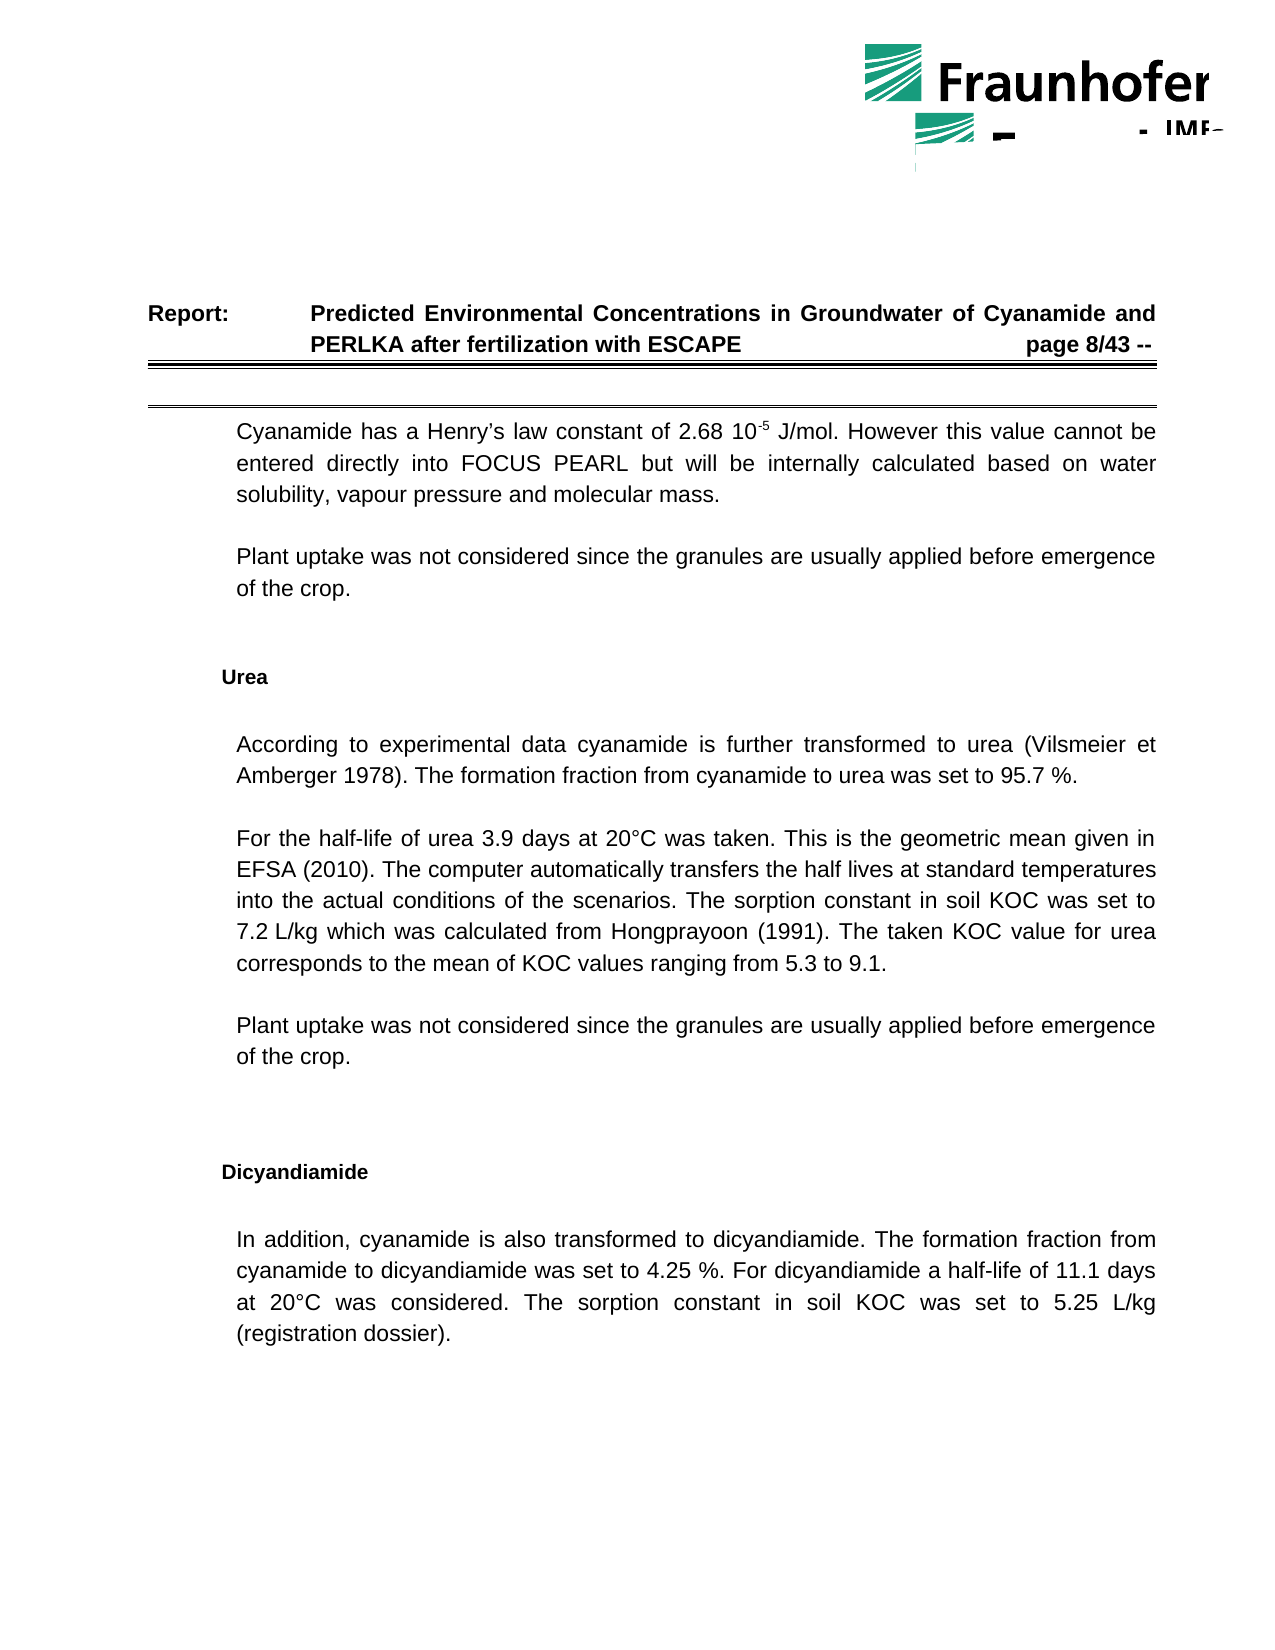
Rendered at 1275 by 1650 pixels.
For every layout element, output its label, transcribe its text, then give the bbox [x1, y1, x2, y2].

text Plant uptake was not considered since the granules are usually applied before emergence of the crop. [236, 538, 1157, 601]
subtitle Urea [221, 657, 1157, 688]
text In addition, cyanamide is also transformed to dicyandiamide. The formation fraction from cyanamide to dicyandiamide was set to 4.25 %. For dicyandiamide a half-life of 11.1 days at 20°C was considered. The sorption constant in soil KOC was set to 5.25 L/kg (registration dossier). [236, 1221, 1157, 1346]
text Cyanamide has a Henry’s law constant of 2.68 10-5 J/mol. However this value cannot be entered directly into FOCUS PEARL but will be internally calculated based on water solubility, vapour pressure and molecular mass. [236, 413, 1157, 507]
text For the half-life of urea 3.9 days at 20°C was taken. This is the geometric mean given in EFSA (2010). The computer automatically transfers the half lives at standard temperatures into the actual conditions of the scenarios. The sorption constant in soil KOC was set to 7.2 L/kg which was calculated from Hongprayoon (1991). The taken KOC value for urea corresponds to the mean of KOC values ranging from 5.3 to 9.1. [236, 820, 1157, 976]
text Plant uptake was not considered since the granules are usually applied before emergence of the crop. [236, 1007, 1157, 1070]
subtitle Dicyandiamide [221, 1152, 1157, 1183]
text According to experimental data cyanamide is further transformed to urea (Vilsmeier et Amberger 1978). The formation fraction from cyanamide to urea was set to 95.7 %. [236, 726, 1157, 788]
